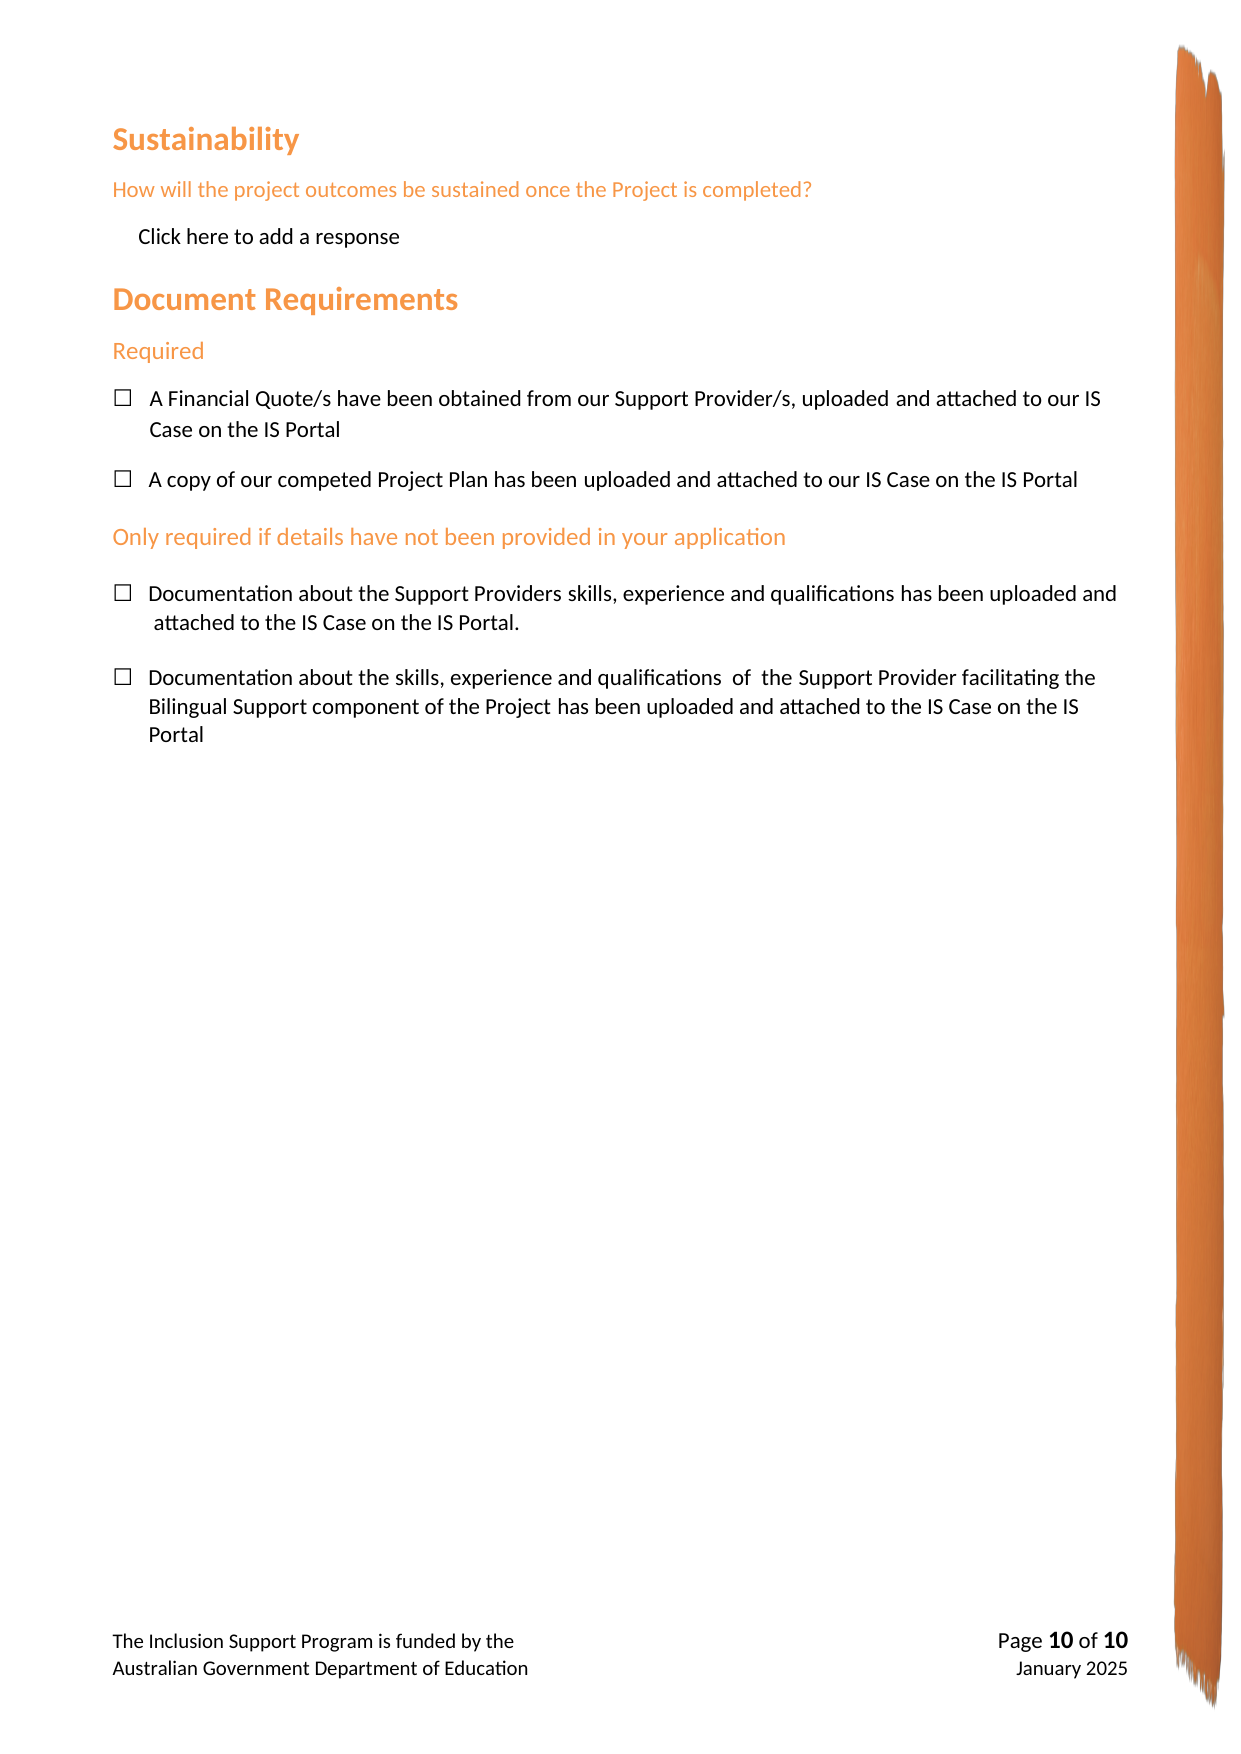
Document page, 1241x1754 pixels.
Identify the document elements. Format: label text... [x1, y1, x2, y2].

text Only required if details have not been provided in your application [112, 521, 1128, 552]
text Portal [112, 720, 1128, 748]
text Sustainability [112, 118, 1128, 159]
text Required [112, 335, 1128, 366]
text Documentation about the skills, experience and qualifications of the Support Provider facilitating the [112, 661, 1128, 692]
text attached to the IS Case on the IS Portal. [112, 608, 1128, 636]
text Documentation about the Support Providers skills, experience and qualifications has been uploaded and [112, 577, 1128, 608]
text A copy of our competed Project Plan has been uploaded and attached to our IS Case on the IS Portal [112, 462, 1128, 494]
text A Financial Quote/s have been obtained from our Support Provider/s, uploaded and attached to our IS Case on the IS Portal [112, 382, 1128, 444]
text Document Requirements [112, 278, 1128, 318]
picture [1171, 15, 1229, 1752]
text How will the project outcomes be sustained once the Project is completed? [112, 176, 1128, 203]
text Bilingual Support component of the Project has been uploaded and attached to the IS Case on the IS [112, 692, 1128, 720]
